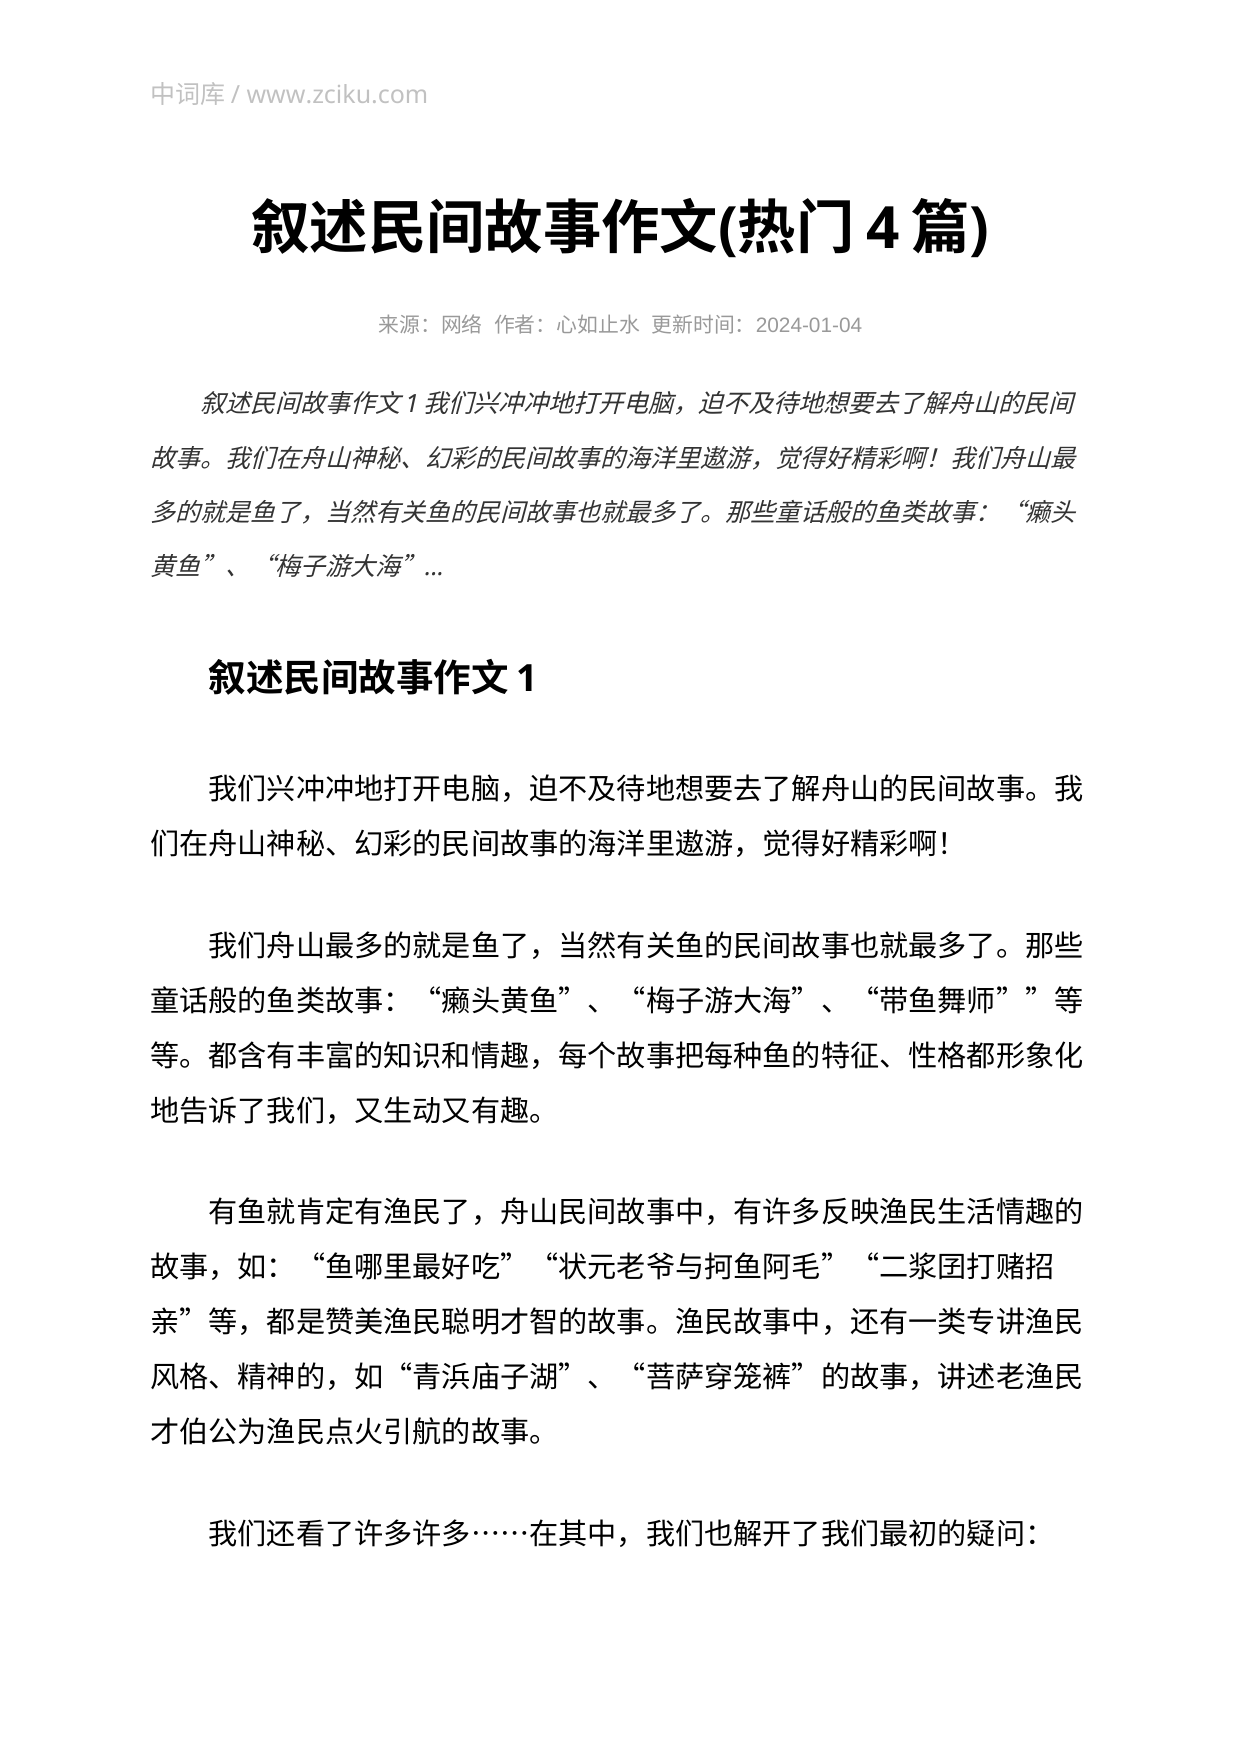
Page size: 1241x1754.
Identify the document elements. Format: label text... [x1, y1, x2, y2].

text 叙述民间故事作文1我们兴冲冲地打开电脑，迫不及待地想要去了解舟山的民间故事。我们在舟山神秘、幻彩的民间故事的海洋里遨游，觉得好精彩啊！我们舟山最多的就是鱼了，当然有关鱼的民间故事也就最多了。那些童话般的鱼类故事：“癞头黄鱼”、“梅子游大海”... [150, 384, 1090, 583]
text 我们兴冲冲地打开电脑，迫不及待地想要去了解舟山的民间故事。我们在舟山神秘、幻彩的民间故事的海洋里遨游，觉得好精彩啊！ [150, 766, 1090, 863]
subtitle 叙述民间故事作文(热门4篇) [150, 181, 1090, 266]
text 有鱼就肯定有渔民了，舟山民间故事中，有许多反映渔民生活情趣的故事，如：“鱼哪里最好吃”“状元老爷与抲鱼阿毛”“二浆囝打赌招亲”等，都是赞美渔民聪明才智的故事。渔民故事中，还有一类专讲渔民风格、精神的，如“青浜庙子湖”、“菩萨穿笼裤”的故事，讲述老渔民才伯公为渔民点火引航的故事。 [150, 1189, 1090, 1451]
text 来源：网络 作者：心如止水 更新时间：2024-01-04 [150, 313, 1090, 337]
text 叙述民间故事作文1 [150, 648, 1090, 703]
text 我们舟山最多的就是鱼了，当然有关鱼的民间故事也就最多了。那些童话般的鱼类故事：“癞头黄鱼”、“梅子游大海”、“带鱼舞师””等等。都含有丰富的知识和情趣，每个故事把每种鱼的特征、性格都形象化地告诉了我们，又生动又有趣。 [150, 922, 1090, 1129]
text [150, 1510, 1090, 1552]
